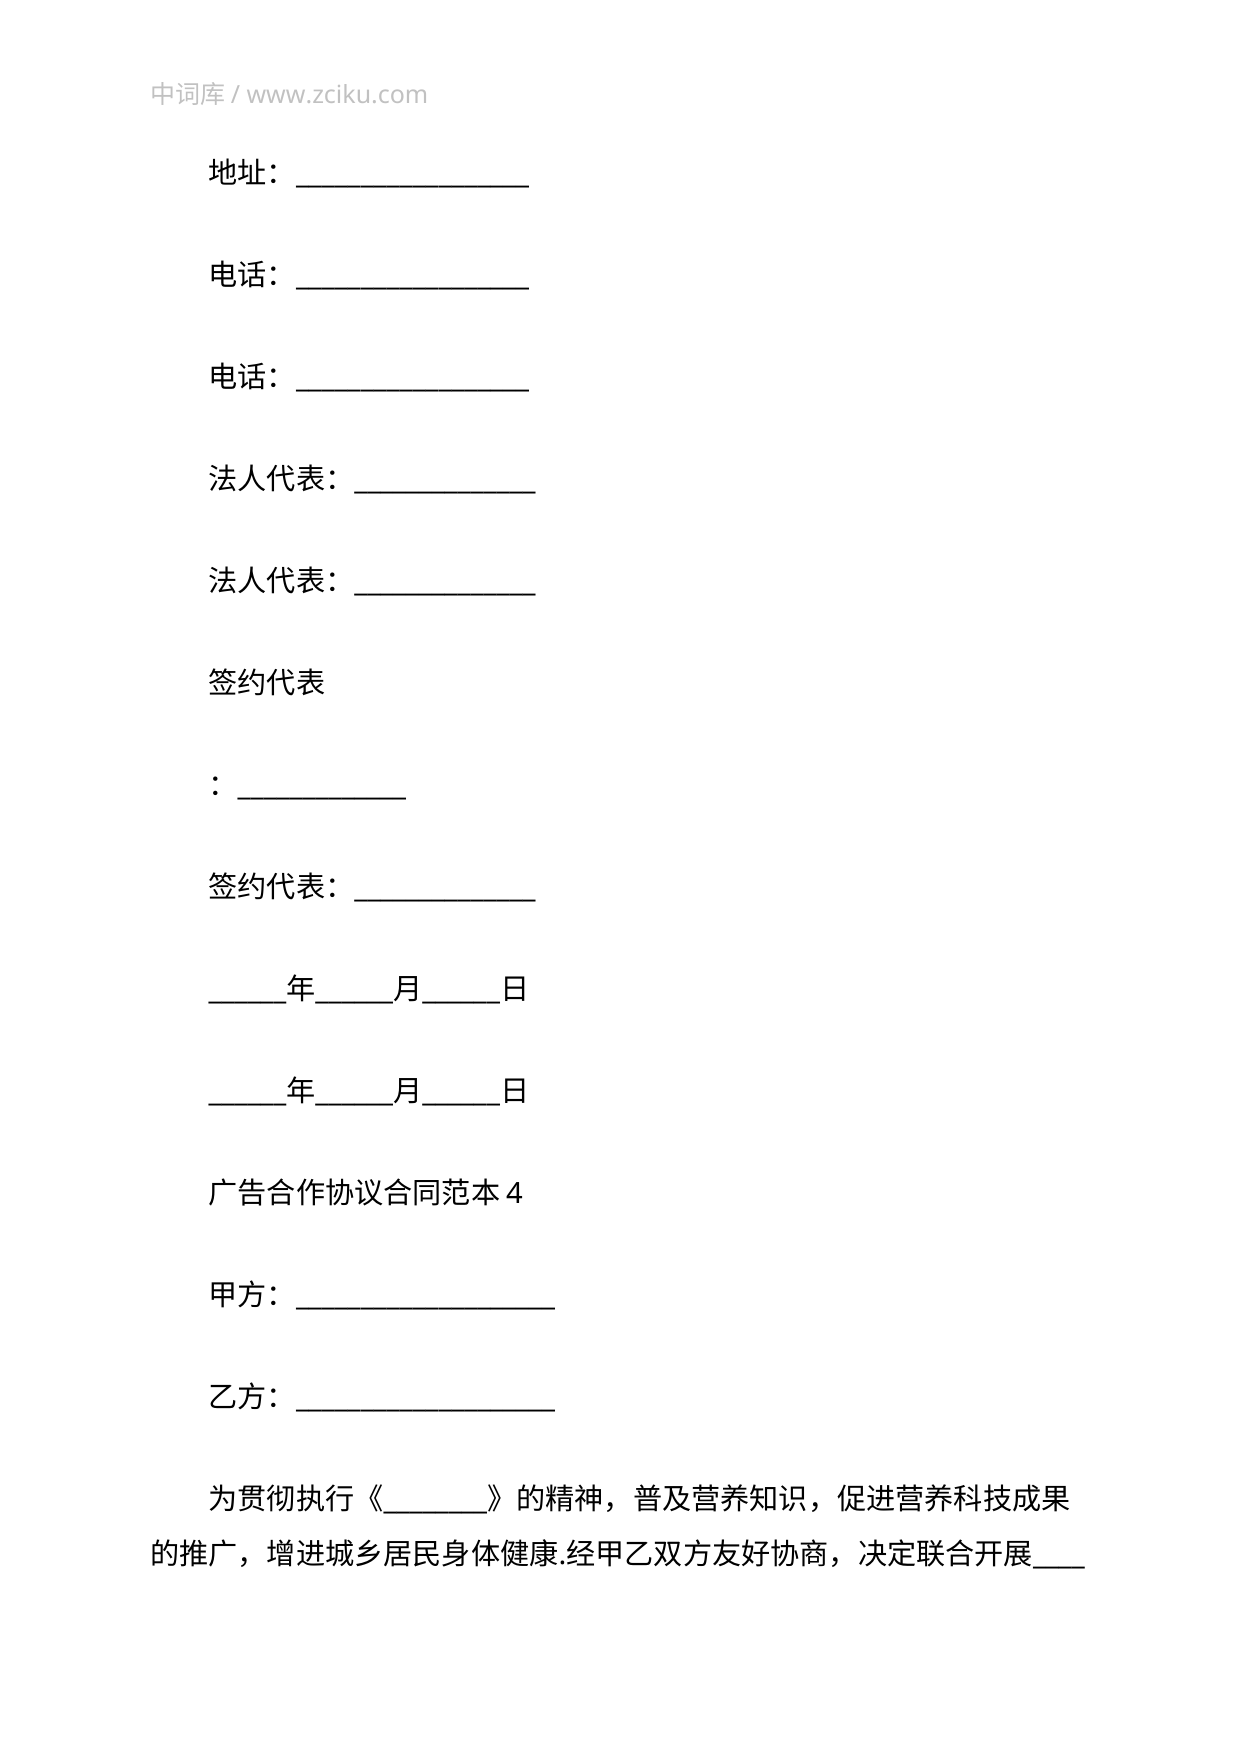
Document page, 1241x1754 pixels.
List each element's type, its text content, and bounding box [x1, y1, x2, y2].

text 签约代表 [150, 660, 1090, 702]
text ：_____________ [150, 762, 1090, 804]
text 签约代表：______________ [150, 864, 1090, 906]
text ______年______月______日 [150, 966, 1090, 1008]
text 乙方：____________________ [150, 1373, 1090, 1416]
text 法人代表：______________ [150, 456, 1090, 498]
text 甲方：____________________ [150, 1272, 1090, 1314]
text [150, 1476, 1090, 1573]
text 电话：__________________ [150, 354, 1090, 396]
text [150, 150, 1090, 192]
text 法人代表：______________ [150, 558, 1090, 600]
text ______年______月______日 [150, 1068, 1090, 1110]
text 广告合作协议合同范本4 [150, 1169, 1090, 1212]
text 电话：__________________ [150, 252, 1090, 294]
